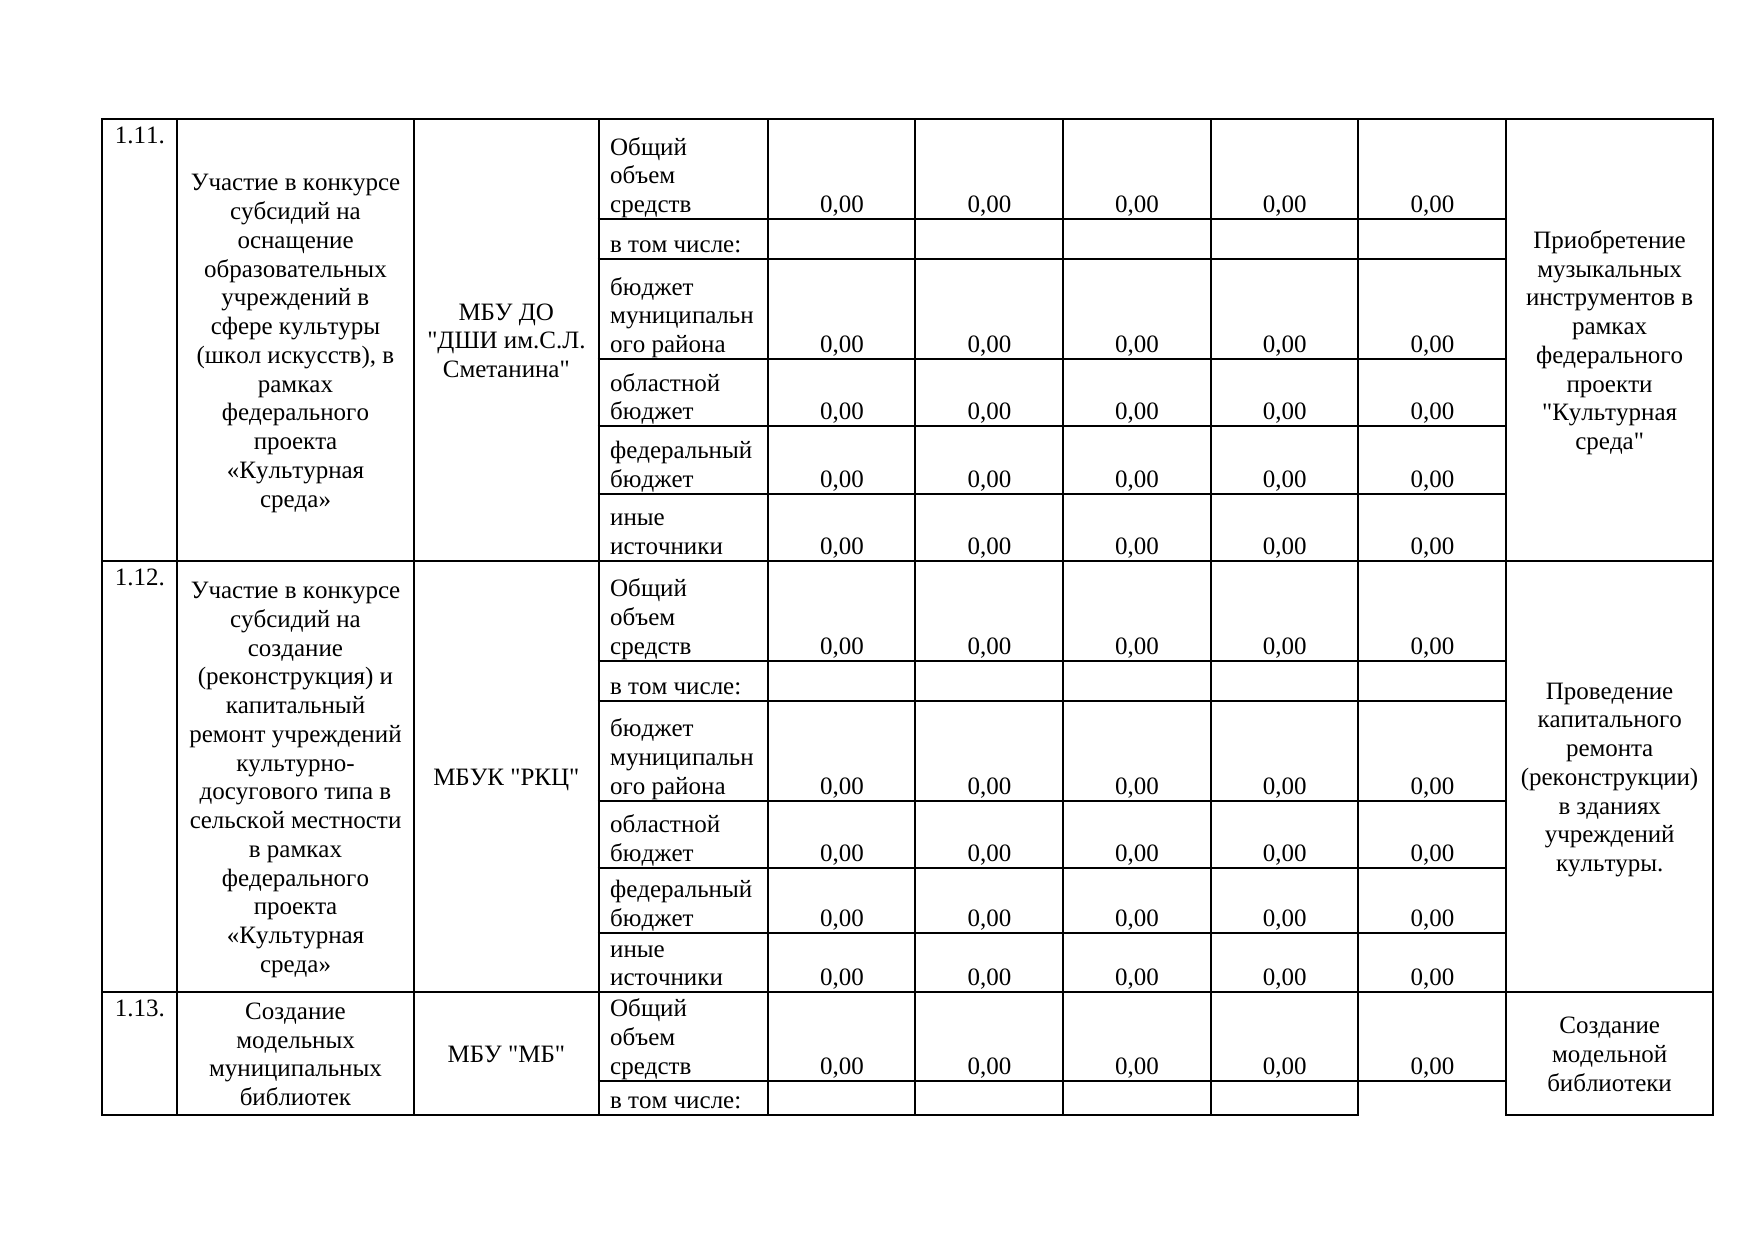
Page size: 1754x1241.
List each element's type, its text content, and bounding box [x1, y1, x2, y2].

table_cell [916, 1082, 1062, 1114]
table_cell 0,00 [1359, 869, 1505, 932]
table_cell 0,00 [1359, 360, 1505, 425]
table_cell Приобретение музыкальных инструментов в рамках федерального проекти "Культурная среда" [1507, 120, 1712, 559]
table_cell 0,00 [1212, 495, 1357, 559]
table_cell 0,00 [769, 993, 914, 1079]
table_cell МБУК "РКЦ" [415, 562, 598, 991]
table_cell федеральный бюджет [600, 869, 767, 932]
table_cell 0,00 [1064, 260, 1210, 358]
table_cell 0,00 [1064, 993, 1210, 1079]
table_cell [1064, 220, 1210, 258]
table_cell 0,00 [1359, 495, 1505, 559]
table_cell бюджет муниципального района [600, 702, 767, 799]
table_cell 1.12. [103, 562, 176, 991]
table_cell 0,00 [1359, 120, 1505, 218]
table_cell [769, 220, 914, 258]
table_cell 0,00 [1212, 993, 1357, 1079]
table_cell 0,00 [1212, 802, 1357, 867]
table_cell в том числе: [600, 220, 767, 258]
table_cell бюджет муниципального района [600, 260, 767, 358]
table_cell [1359, 220, 1505, 258]
table_cell 0,00 [1064, 120, 1210, 218]
table_cell [769, 1082, 914, 1114]
table_cell 0,00 [1359, 427, 1505, 492]
table_cell 1.11. [103, 120, 176, 559]
table_cell [1212, 662, 1357, 699]
table_cell Участие в конкурсе субсидий на оснащение образовательных учреждений в сфере культуры (школ искусств), в рамках федерального проекта «Культурная среда» [178, 120, 413, 559]
table_cell [1212, 220, 1357, 258]
table_cell Участие в конкурсе субсидий на создание (реконструкция) и капитальный ремонт учреждений культурно-досугового типа в сельской местности в рамках федерального проекта «Культурная среда» [178, 562, 413, 991]
table_cell 0,00 [769, 869, 914, 932]
table_cell [1359, 662, 1505, 699]
table_cell МБУ ДО "ДШИ им.С.Л. Сметанина" [415, 120, 598, 559]
table_cell 0,00 [1212, 934, 1357, 991]
table_cell в том числе: [600, 662, 767, 699]
table_cell 0,00 [1212, 702, 1357, 799]
table_cell [769, 662, 914, 699]
table_cell 0,00 [916, 702, 1062, 799]
table_cell Создание модельных муниципальных библиотек [178, 993, 413, 1114]
table_cell 0,00 [769, 934, 914, 991]
table_cell Общий объем средств [600, 993, 767, 1079]
table_cell областной бюджет [600, 360, 767, 425]
table_cell 1.13. [103, 993, 176, 1114]
table_cell [1359, 1082, 1505, 1114]
table_cell 0,00 [769, 802, 914, 867]
table_cell 0,00 [916, 427, 1062, 492]
table_cell 0,00 [916, 120, 1062, 218]
table_cell 0,00 [769, 120, 914, 218]
table_cell [1212, 1082, 1357, 1114]
table_cell Общий объем средств [600, 120, 767, 218]
table_cell 0,00 [769, 495, 914, 559]
table_cell МБУ "МБ" [415, 993, 598, 1114]
table_cell [916, 662, 1062, 699]
table_cell 0,00 [1359, 993, 1505, 1079]
table_cell 0,00 [916, 360, 1062, 425]
table_cell 0,00 [916, 993, 1062, 1079]
table_cell 0,00 [1064, 869, 1210, 932]
table_cell 0,00 [1212, 562, 1357, 659]
table_cell Общий объем средств [600, 562, 767, 659]
table_cell 0,00 [1064, 802, 1210, 867]
table_cell 0,00 [769, 562, 914, 659]
table_cell в том числе: [600, 1082, 767, 1114]
table_cell 0,00 [1359, 260, 1505, 358]
table_cell 0,00 [916, 869, 1062, 932]
table_cell 0,00 [1064, 702, 1210, 799]
table_cell 0,00 [1212, 427, 1357, 492]
table_cell 0,00 [1359, 702, 1505, 799]
table_cell федеральный бюджет [600, 427, 767, 492]
table_cell 0,00 [1359, 562, 1505, 659]
table_cell [1064, 1082, 1210, 1114]
table_cell 0,00 [1064, 360, 1210, 425]
table_cell [916, 220, 1062, 258]
table_cell 0,00 [916, 562, 1062, 659]
table_cell 0,00 [1212, 360, 1357, 425]
table_cell Создание модельной библиотеки [1507, 993, 1712, 1114]
table_cell иные источники [600, 495, 767, 559]
table_cell 0,00 [916, 802, 1062, 867]
table_cell 0,00 [1212, 869, 1357, 932]
table_cell 0,00 [1064, 934, 1210, 991]
table_cell 0,00 [769, 427, 914, 492]
table_cell 0,00 [1359, 802, 1505, 867]
table_cell 0,00 [1064, 427, 1210, 492]
table_cell 0,00 [769, 360, 914, 425]
table_cell 0,00 [1212, 120, 1357, 218]
table_cell Проведение капитального ремонта (реконструкции) в зданиях учреждений культуры. [1507, 562, 1712, 991]
table_cell 0,00 [769, 260, 914, 358]
table_cell [1064, 662, 1210, 699]
table_cell 0,00 [1064, 562, 1210, 659]
table_cell 0,00 [916, 260, 1062, 358]
table_cell 0,00 [916, 934, 1062, 991]
table_cell иные источники [600, 934, 767, 991]
table_cell 0,00 [1359, 934, 1505, 991]
table_cell 0,00 [769, 702, 914, 799]
table_cell 0,00 [1064, 495, 1210, 559]
table_cell областной бюджет [600, 802, 767, 867]
table_cell 0,00 [1212, 260, 1357, 358]
table_cell 0,00 [916, 495, 1062, 559]
